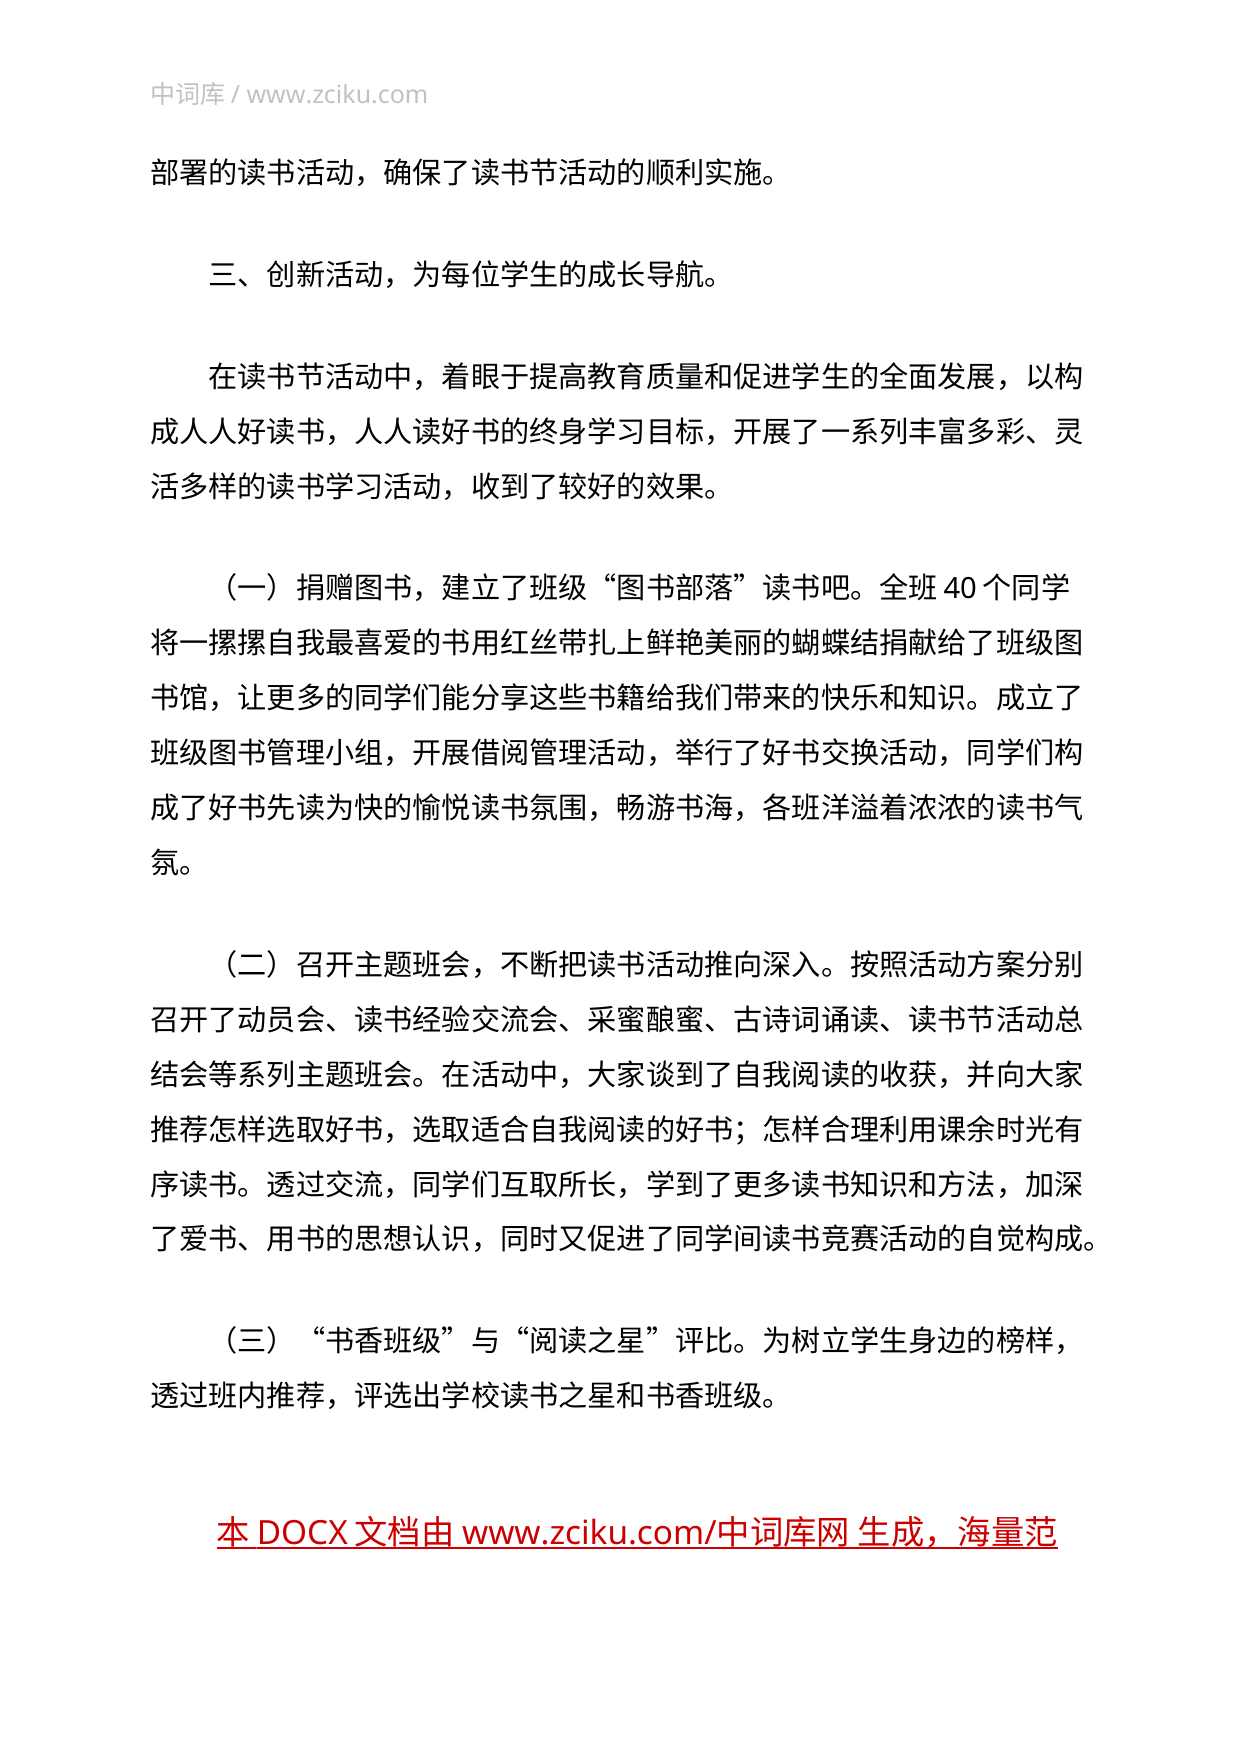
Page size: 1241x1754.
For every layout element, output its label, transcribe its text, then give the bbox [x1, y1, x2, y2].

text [150, 150, 1090, 192]
text 在读书节活动中，着眼于提高教育质量和促进学生的全面发展，以构成人人好读书，人人读好书的终身学习目标，开展了一系列丰富多彩、灵活多样的读书学习活动，收到了较好的效果。 [150, 353, 1090, 506]
text （二）召开主题班会，不断把读书活动推向深入。按照活动方案分别召开了动员会、读书经验交流会、采蜜酿蜜、古诗词诵读、读书节活动总结会等系列主题班会。在活动中，大家谈到了自我阅读的收获，并向大家推荐怎样选取好书，选取适合自我阅读的好书；怎样合理利用课余时光有序读书。透过交流，同学们互取所长，学到了更多读书知识和方法，加深了爱书、用书的思想认识，同时又促进了同学间读书竞赛活动的自觉构成。 [150, 941, 1090, 1258]
text 三、创新活动，为每位学生的成长导航。 [150, 252, 1090, 294]
text （三）“书香班级”与“阅读之星”评比。为树立学生身边的榜样，透过班内推荐，评选出学校读书之星和书香班级。 [150, 1318, 1090, 1415]
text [150, 1506, 1090, 1554]
text （一）捐赠图书，建立了班级“图书部落”读书吧。全班40个同学将一摞摞自我最喜爱的书用红丝带扎上鲜艳美丽的蝴蝶结捐献给了班级图书馆，让更多的同学们能分享这些书籍给我们带来的快乐和知识。成立了班级图书管理小组，开展借阅管理活动，举行了好书交换活动，同学们构成了好书先读为快的愉悦读书氛围，畅游书海，各班洋溢着浓浓的读书气氛。 [150, 565, 1090, 882]
